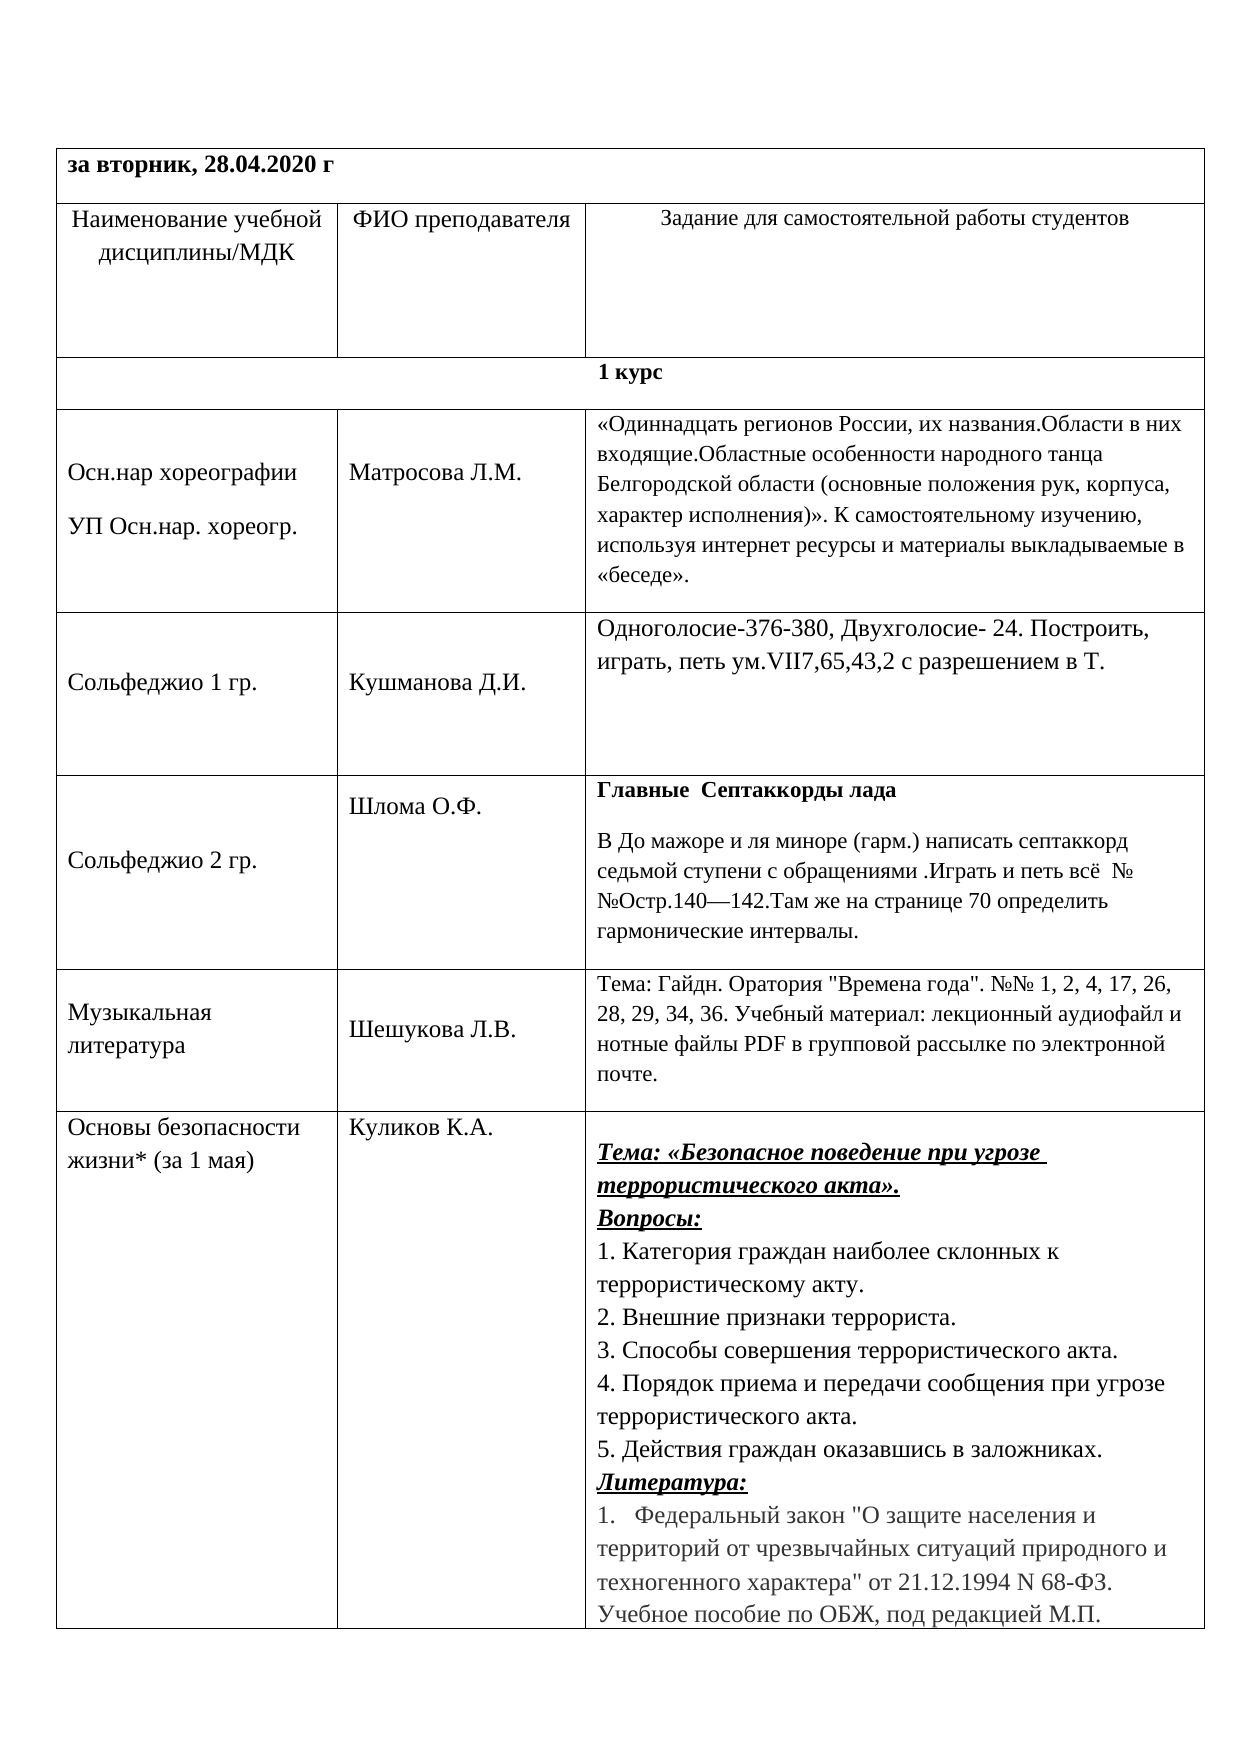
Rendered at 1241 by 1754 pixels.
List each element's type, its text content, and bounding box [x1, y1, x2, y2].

table_cell Сольфеджио 2 гр. [57, 776, 337, 968]
table_cell Кушманова Д.И. [338, 613, 585, 775]
table_cell Шлома О.Ф. [338, 776, 585, 968]
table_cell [57, 1112, 337, 1628]
table_cell Наименование учебной дисциплины/МДК [57, 204, 337, 357]
table_cell Музыкальная литература [57, 970, 337, 1111]
table_cell Шешукова Л.В. [338, 970, 585, 1111]
table_cell Сольфеджио 1 гр. [57, 613, 337, 775]
table_cell Главные Септаккорды лада В До мажоре и ля миноре (гарм.) написать септаккорд седьмой ступени с обращениями .Играть и петь всё №№Остр.140—142.Там же на странице 70 определить гармонические интервалы. [586, 776, 1204, 968]
table_cell Куликов К.А. [338, 1112, 585, 1628]
table_cell Одноголосие-376-380, Двухголосие- 24. Построить, играть, петь ум.VII7,65,43,2 с разрешением в Т. [586, 613, 1204, 775]
table_cell Осн.нар хореографии УП Осн.нар. хореогр. [57, 410, 337, 612]
table_cell «Одиннадцать регионов России, их названия.Области в них входящие.Областные особенности народного танца Белгородской области (основные положения рук, корпуса, характер исполнения)». К самостоятельному изучению, используя интернет ресурсы и материалы выкладываемые в «беседе». [586, 410, 1204, 612]
table_cell Задание для самостоятельной работы студентов [586, 204, 1204, 357]
table_cell ФИО преподавателя [338, 204, 585, 357]
table_cell Тема: Гайдн. Оратория "Времена года". №№ 1, 2, 4, 17, 26, 28, 29, 34, 36. Учебный материал: лекционный аудиофайл и нотные файлы PDF в групповой рассылке по электронной почте. [586, 970, 1204, 1111]
table_cell Матросова Л.М. [338, 410, 585, 612]
table_cell 1 курс [57, 358, 1204, 409]
table_header за вторник, 28.04.2020 г [57, 149, 1204, 203]
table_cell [586, 1112, 1204, 1628]
